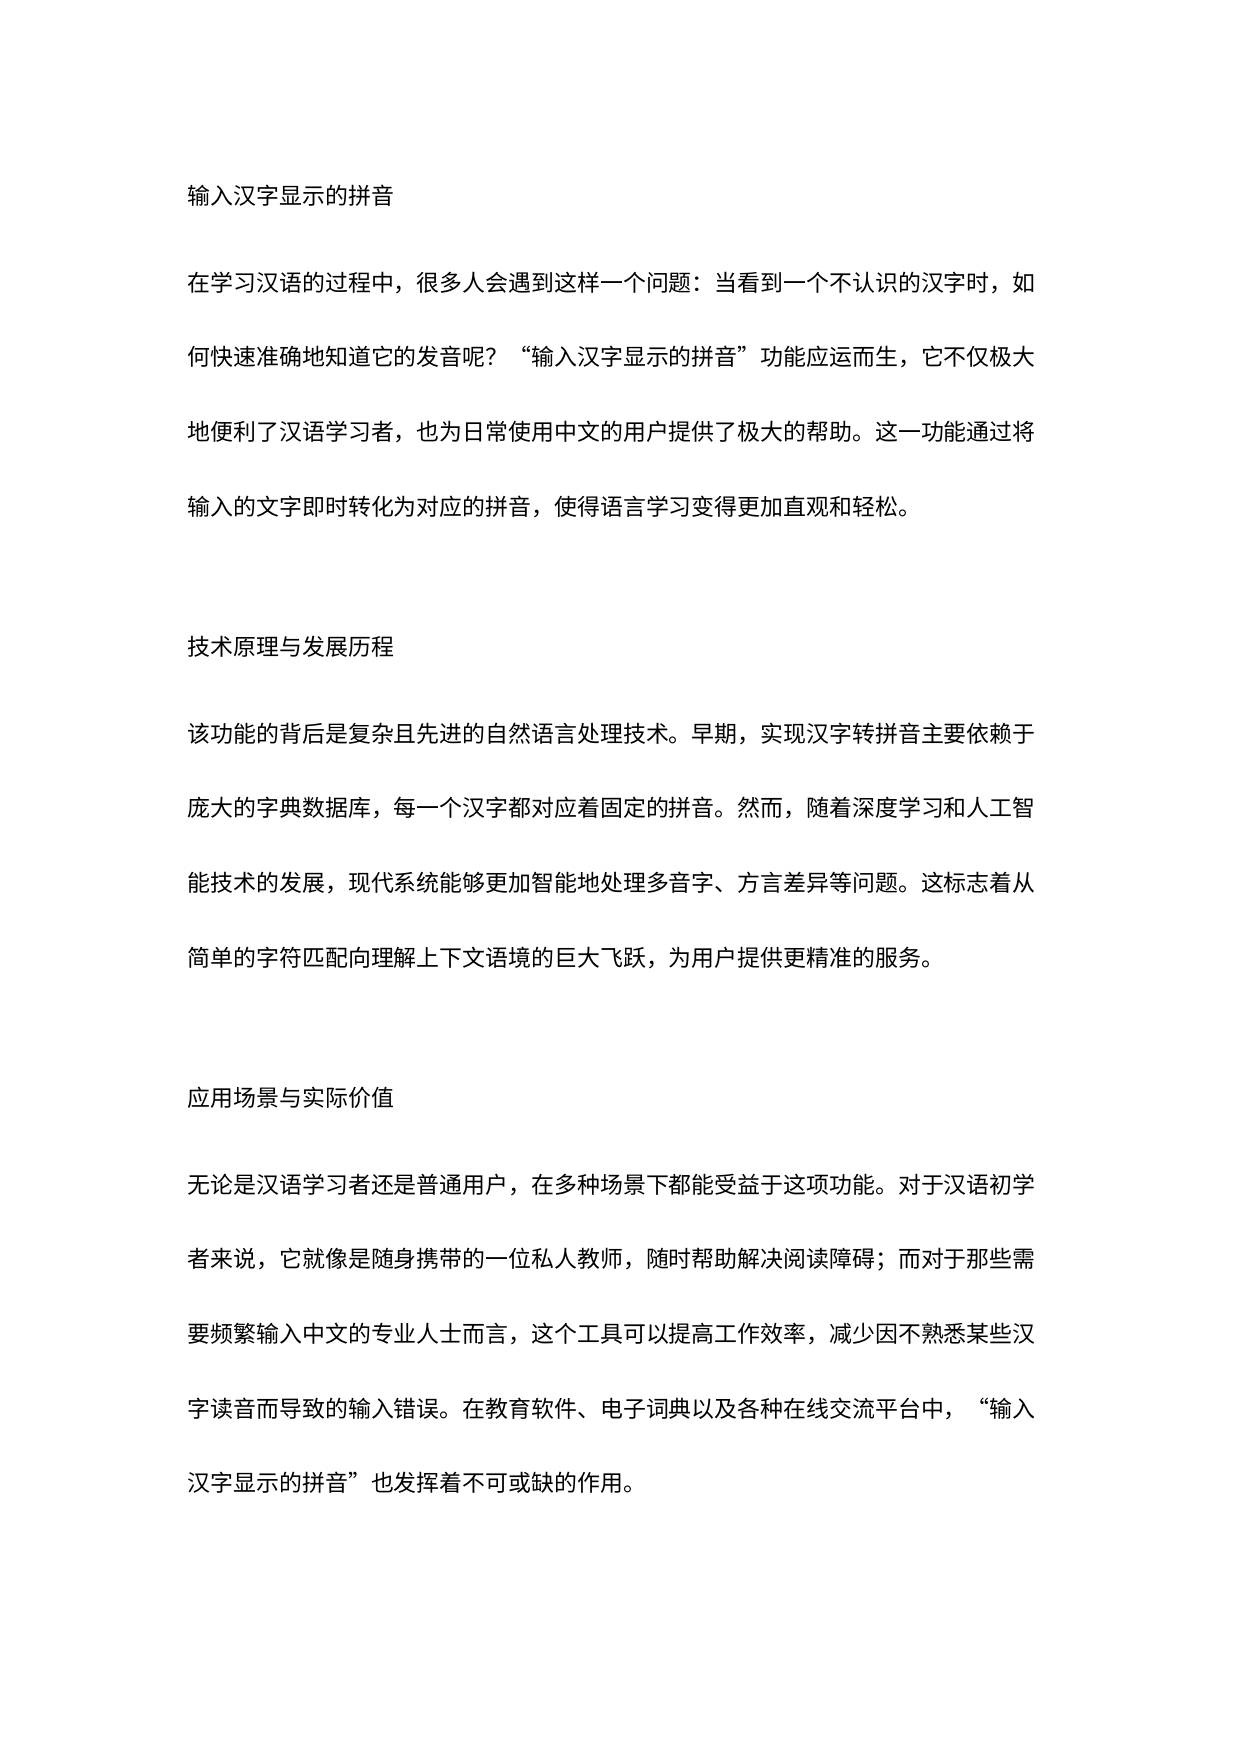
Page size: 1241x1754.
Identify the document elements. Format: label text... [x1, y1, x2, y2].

text 应用场景与实际价值 [187, 1064, 1053, 1129]
text 技术原理与发展历程 [187, 613, 1053, 678]
text 在学习汉语的过程中，很多人会遇到这样一个问题：当看到一个不认识的汉字时，如何快速准确地知道它的发音呢？“输入汉字显示的拼音”功能应运而生，它不仅极大地便利了汉语学习者，也为日常使用中文的用户提供了极大的帮助。这一功能通过将输入的文字即时转化为对应的拼音，使得语言学习变得更加直观和轻松。 [187, 248, 1053, 538]
text 输入汉字显示的拼音 [187, 162, 1053, 227]
text 无论是汉语学习者还是普通用户，在多种场景下都能受益于这项功能。对于汉语初学者来说，它就像是随身携带的一位私人教师，随时帮助解决阅读障碍；而对于那些需要频繁输入中文的专业人士而言，这个工具可以提高工作效率，减少因不熟悉某些汉字读音而导致的输入错误。在教育软件、电子词典以及各种在线交流平台中，“输入汉字显示的拼音”也发挥着不可或缺的作用。 [187, 1151, 1053, 1514]
text 该功能的背后是复杂且先进的自然语言处理技术。早期，实现汉字转拼音主要依赖于庞大的字典数据库，每一个汉字都对应着固定的拼音。然而，随着深度学习和人工智能技术的发展，现代系统能够更加智能地处理多音字、方言差异等问题。这标志着从简单的字符匹配向理解上下文语境的巨大飞跃，为用户提供更精准的服务。 [187, 699, 1053, 989]
